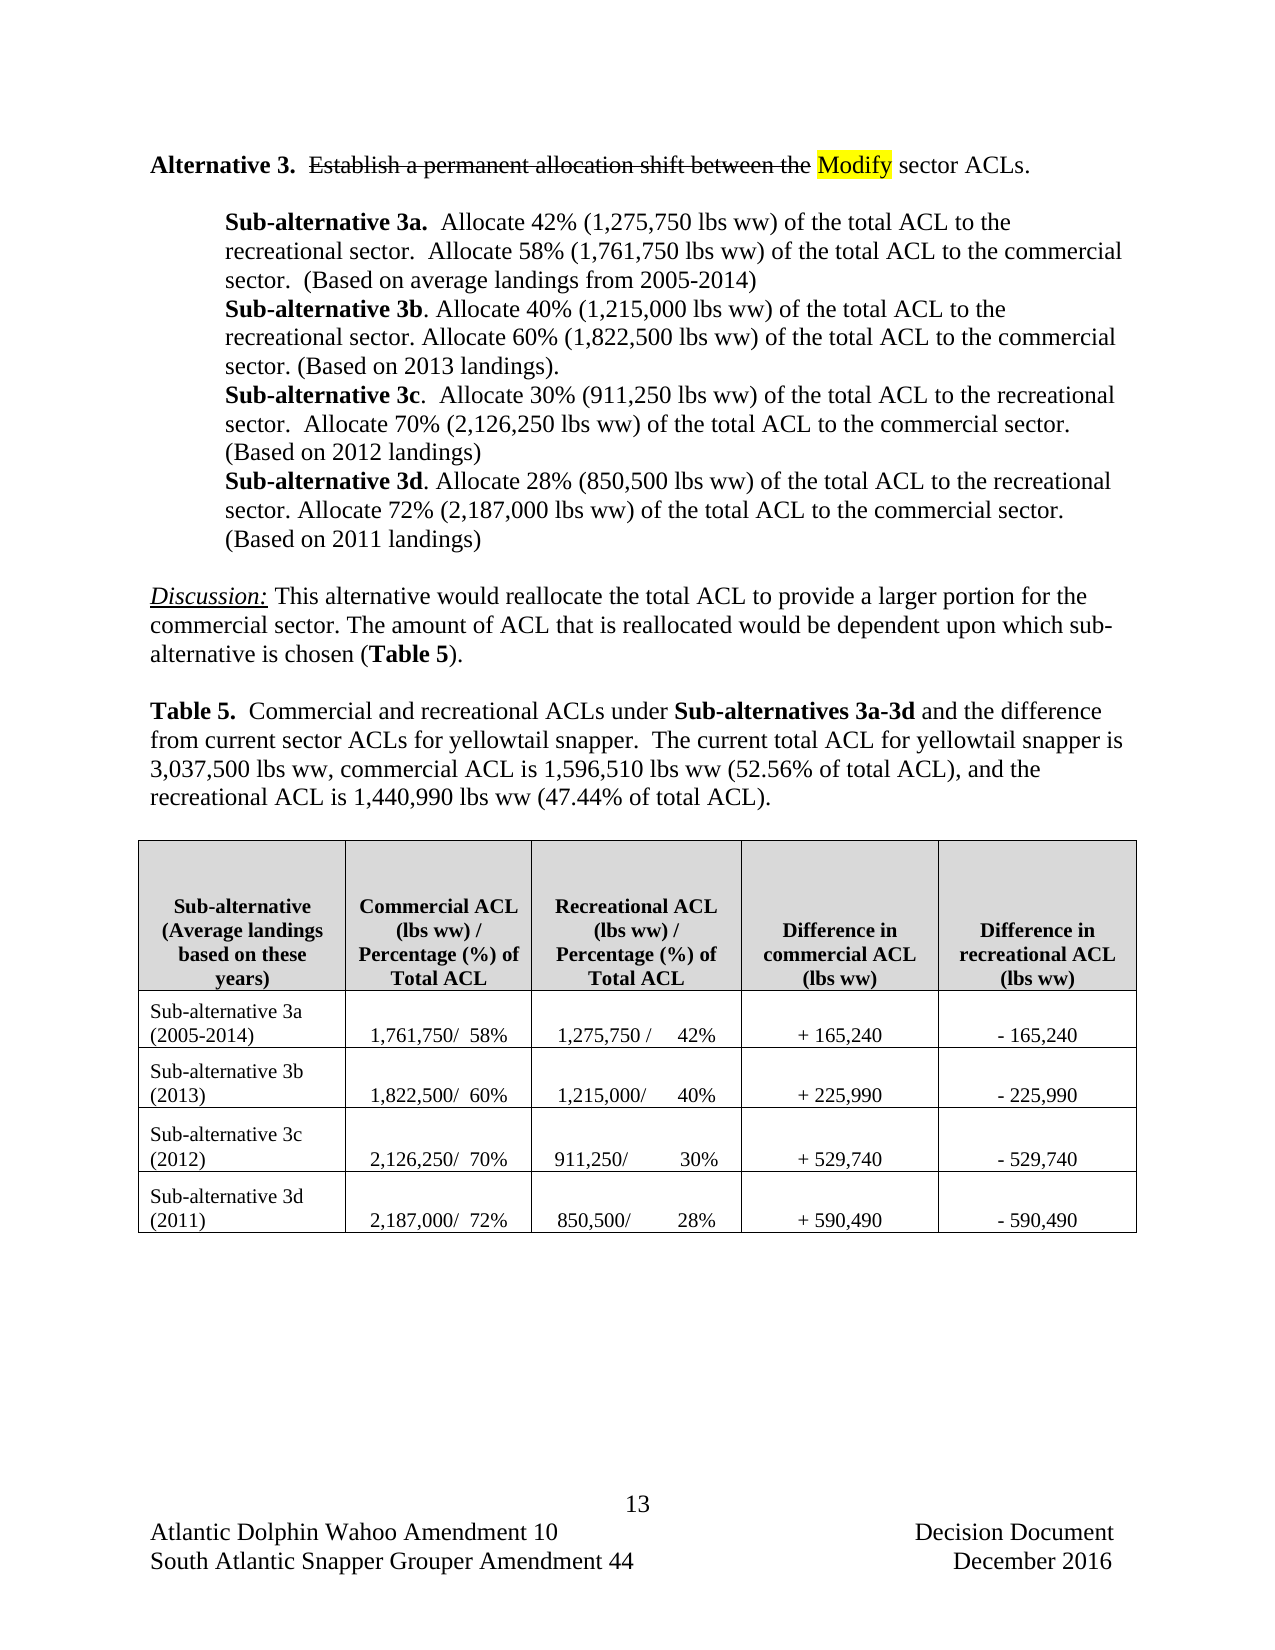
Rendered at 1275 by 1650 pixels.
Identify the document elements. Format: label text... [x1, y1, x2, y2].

table_cell + 590,490 [742, 1172, 938, 1232]
text Discussion: This alternative would reallocate the total ACL to provide a larger portion for the commercial sector. The amount of ACL that is reallocated would be dependent upon which sub-alternative is chosen (Table 5). [150, 581, 1125, 667]
table_cell 1,822,500/ 60% [346, 1048, 531, 1107]
table_cell - 529,740 [939, 1108, 1136, 1171]
table_header Difference in recreational ACL (lbs ww) [939, 841, 1136, 990]
table_header Sub-alternative (Average landings based on these years) [139, 841, 345, 990]
table_cell Sub-alternative 3b (2013) [139, 1048, 345, 1107]
table_cell + 225,990 [742, 1048, 938, 1107]
text Sub-alternative 3b. Allocate 40% (1,215,000 lbs ww) of the total ACL to the recreational sector. Allocate 60% (1,822,500 lbs ww) of the total ACL to the commercial sector. (Based on 2013 landings). [225, 294, 1125, 380]
table_header Recreational ACL (lbs ww) / Percentage (%) of Total ACL [532, 841, 741, 990]
table_cell - 590,490 [939, 1172, 1136, 1232]
table_header Commercial ACL (lbs ww) / Percentage (%) of Total ACL [346, 841, 531, 990]
table_cell 1,275,750 / 42% [532, 991, 741, 1047]
table_cell Sub-alternative 3d (2011) [139, 1172, 345, 1232]
table_cell Sub-alternative 3c (2012) [139, 1108, 345, 1171]
table_cell 2,187,000/ 72% [346, 1172, 531, 1232]
table_cell + 529,740 [742, 1108, 938, 1171]
text Sub-alternative 3a. Allocate 42% (1,275,750 lbs ww) of the total ACL to the recreational sector. Allocate 58% (1,761,750 lbs ww) of the total ACL to the commercial sector. (Based on average landings from 2005-2014) [225, 207, 1125, 294]
text Sub-alternative 3d. Allocate 28% (850,500 lbs ww) of the total ACL to the recreational sector. Allocate 72% (2,187,000 lbs ww) of the total ACL to the commercial sector. (Based on 2011 landings) [225, 466, 1125, 552]
table_cell 850,500/ 28% [532, 1172, 741, 1232]
text Alternative 3. Establish a permanent allocation shift between the Modify sector ACLs. [892, 150, 1125, 179]
table_cell Sub-alternative 3a (2005-2014) [139, 991, 345, 1047]
table_cell 1,761,750/ 58% [346, 991, 531, 1047]
table_cell 2,126,250/ 70% [346, 1108, 531, 1171]
table_cell + 165,240 [742, 991, 938, 1047]
text Sub-alternative 3c. Allocate 30% (911,250 lbs ww) of the total ACL to the recreational sector. Allocate 70% (2,126,250 lbs ww) of the total ACL to the commercial sector. (Based on 2012 landings) [225, 380, 1125, 466]
table_header Difference in commercial ACL (lbs ww) [742, 841, 938, 990]
table_cell - 225,990 [939, 1048, 1136, 1107]
table_cell 1,215,000/ 40% [532, 1048, 741, 1107]
table_cell 911,250/ 30% [532, 1108, 741, 1171]
text Alternative 3. Establish a permanent allocation shift between the Modify sector ACLs. [150, 150, 817, 179]
title Table 5. Commercial and recreational ACLs under Sub-alternatives 3a-3d and the difference from current sector ACLs for yellowtail snapper. The current total ACL for yellowtail snapper is 3,037,500 lbs ww, commercial ACL is 1,596,510 lbs ww (52.56% of total ACL), and the recreational ACL is 1,440,990 lbs ww (47.44% of total ACL). [150, 696, 1125, 811]
table_cell - 165,240 [939, 991, 1136, 1047]
